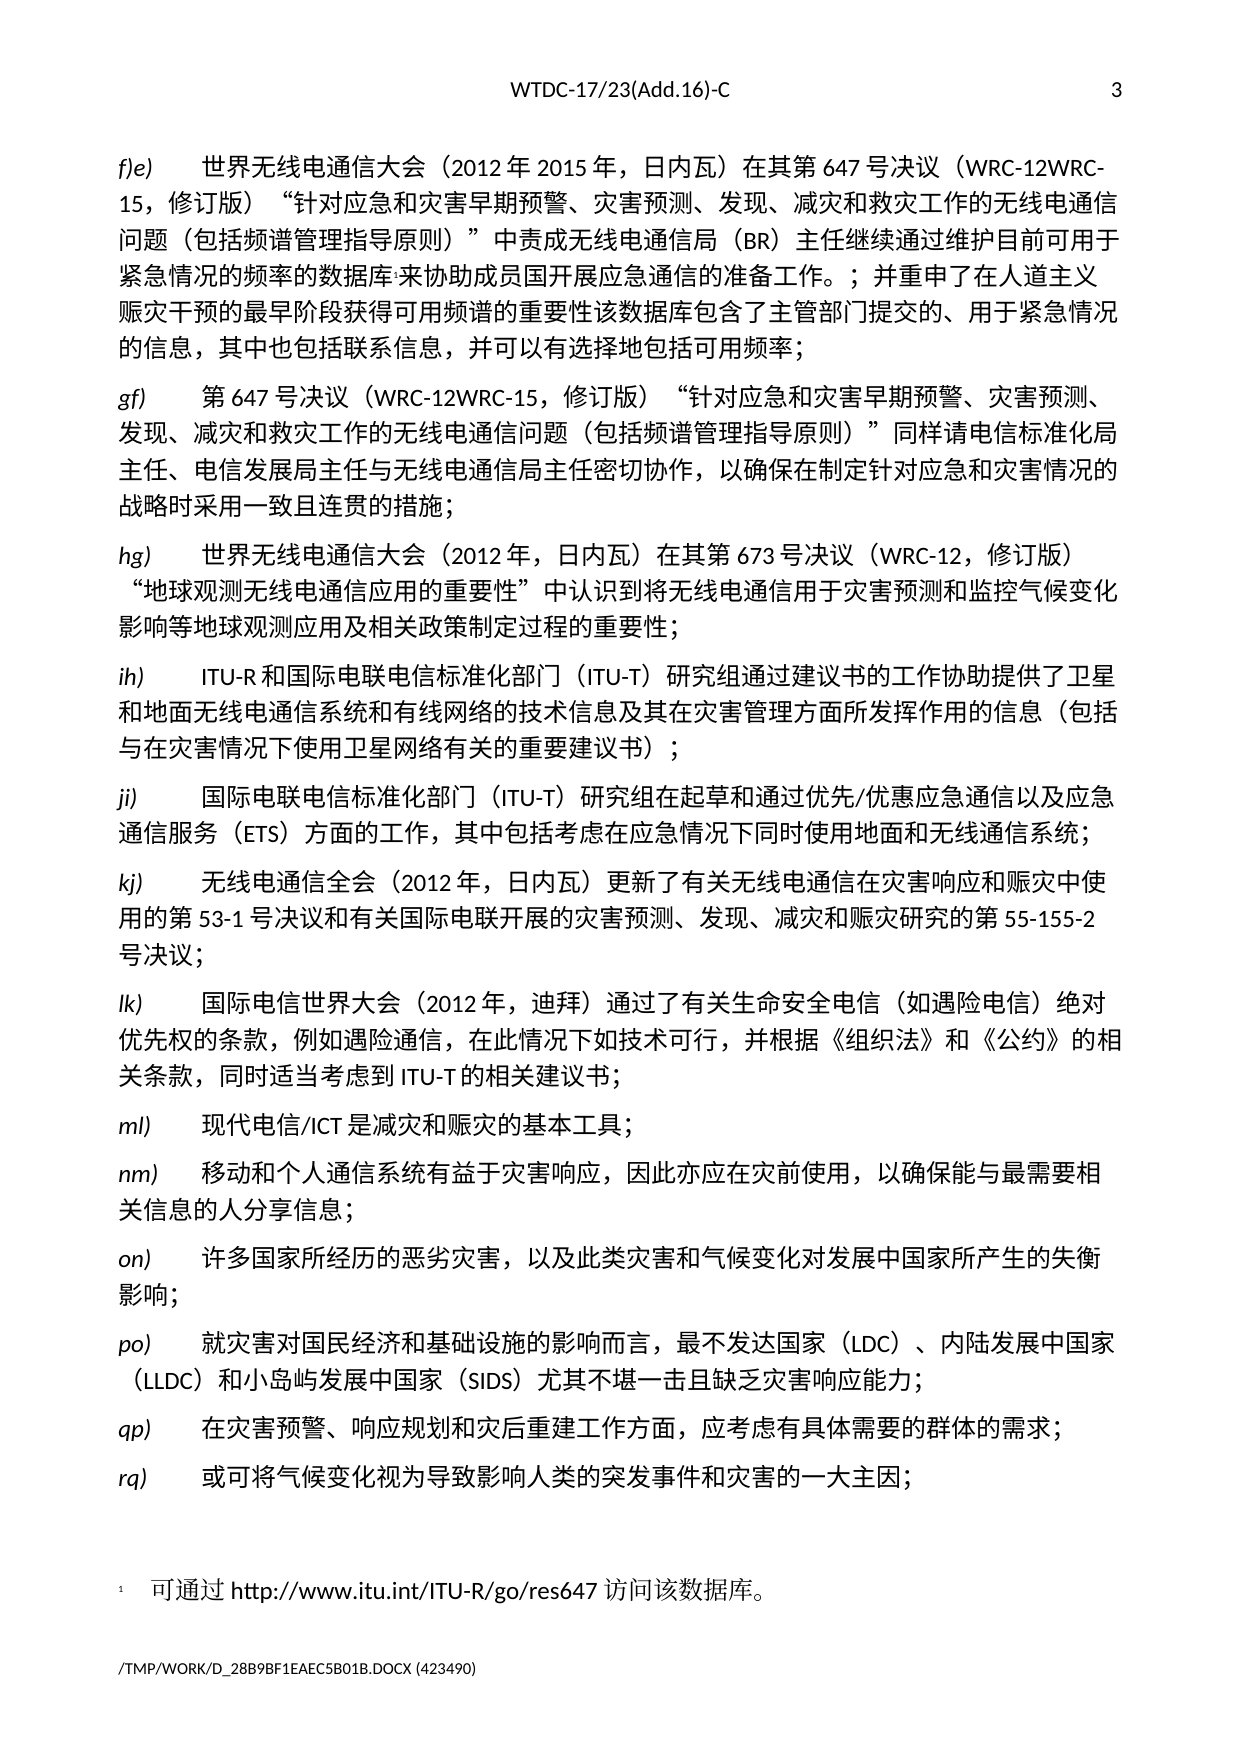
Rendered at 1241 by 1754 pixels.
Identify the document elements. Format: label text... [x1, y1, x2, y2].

text ) 就灾害对国民经济和基础设施的影响而言，最不发达国家（LDC）、内陆发展中国家（LLDC）和小岛屿发展中国家（SIDS）尤其不堪一击且缺乏灾害响应能力； [118, 1324, 1122, 1396]
text ) 国际电信世界大会（2012年，迪拜）通过了有关生命安全电信（如遇险电信）绝对优先权的条款，例如遇险通信，在此情况下如技术可行，并根据《组织法》和《公约》的相关条款，同时适当考虑到ITU-T的相关建议书； [118, 984, 1122, 1093]
text ) ITU-R和国际电联电信标准化部门（ITU-T）研究组通过建议书的工作协助提供了卫星和地面无线电通信系统和有线网络的技术信息及其在灾害管理方面所发挥作用的信息（包括与在灾害情况下使用卫星网络有关的重要建议书）； [118, 656, 1122, 765]
text ) 国际电联电信标准化部门（ITU-T）研究组在起草和通过优先/优惠应急通信以及应急通信服务（ETS）方面的工作，其中包括考虑在应急情况下同时使用地面和无线通信系统； [118, 778, 1122, 850]
text ) 或可将气候变化视为导致影响人类的突发事件和灾害的一大主因； [118, 1458, 1122, 1494]
text ) 第647号决议（，修订版）同样请电信标准化局主任、电信发展局主任与无线电通信局主任密切协作，以确保在制定针对应急和灾害情况的战略时采用一致且连贯的措施； [118, 378, 1122, 523]
text ) 世界无线电通信大会（2012年，日内瓦）在其第673号决议（WRC-12，修订版）中认识到将无线电通信用于灾害预测和监控气候变化影响等地球观测应用及相关政策制定过程的重要性； [118, 535, 1122, 644]
text 世界无线电通信大会（，日内瓦）在其第647号决议（，修订版）中责成无线电通信局（BR）主任继续通过维护数据库来协助成员国开展应急通信的准备工作 [118, 148, 1122, 365]
text ) 在灾害预警、响应规划和灾后重建工作方面，应考虑有具体需要的群体的需求； [118, 1409, 1122, 1445]
text ) 无线电通信全会（2012年，日内瓦）更新了有关国际电联开展的灾害预测、发现、减灾和赈灾研究的第号决议； [118, 863, 1122, 971]
text ) 现代电信/ICT是减灾和赈灾的基本工具； [118, 1105, 1122, 1141]
text ) 移动和个人通信系统有益于灾害响应，因此亦应在灾前使用，以确保能与最需要相关信息的人分享信息； [118, 1154, 1122, 1226]
text ) 许多国家所经历的恶劣灾害，以及此类灾害和气候变化对发展中国家所产生的失衡影响； [118, 1239, 1122, 1311]
